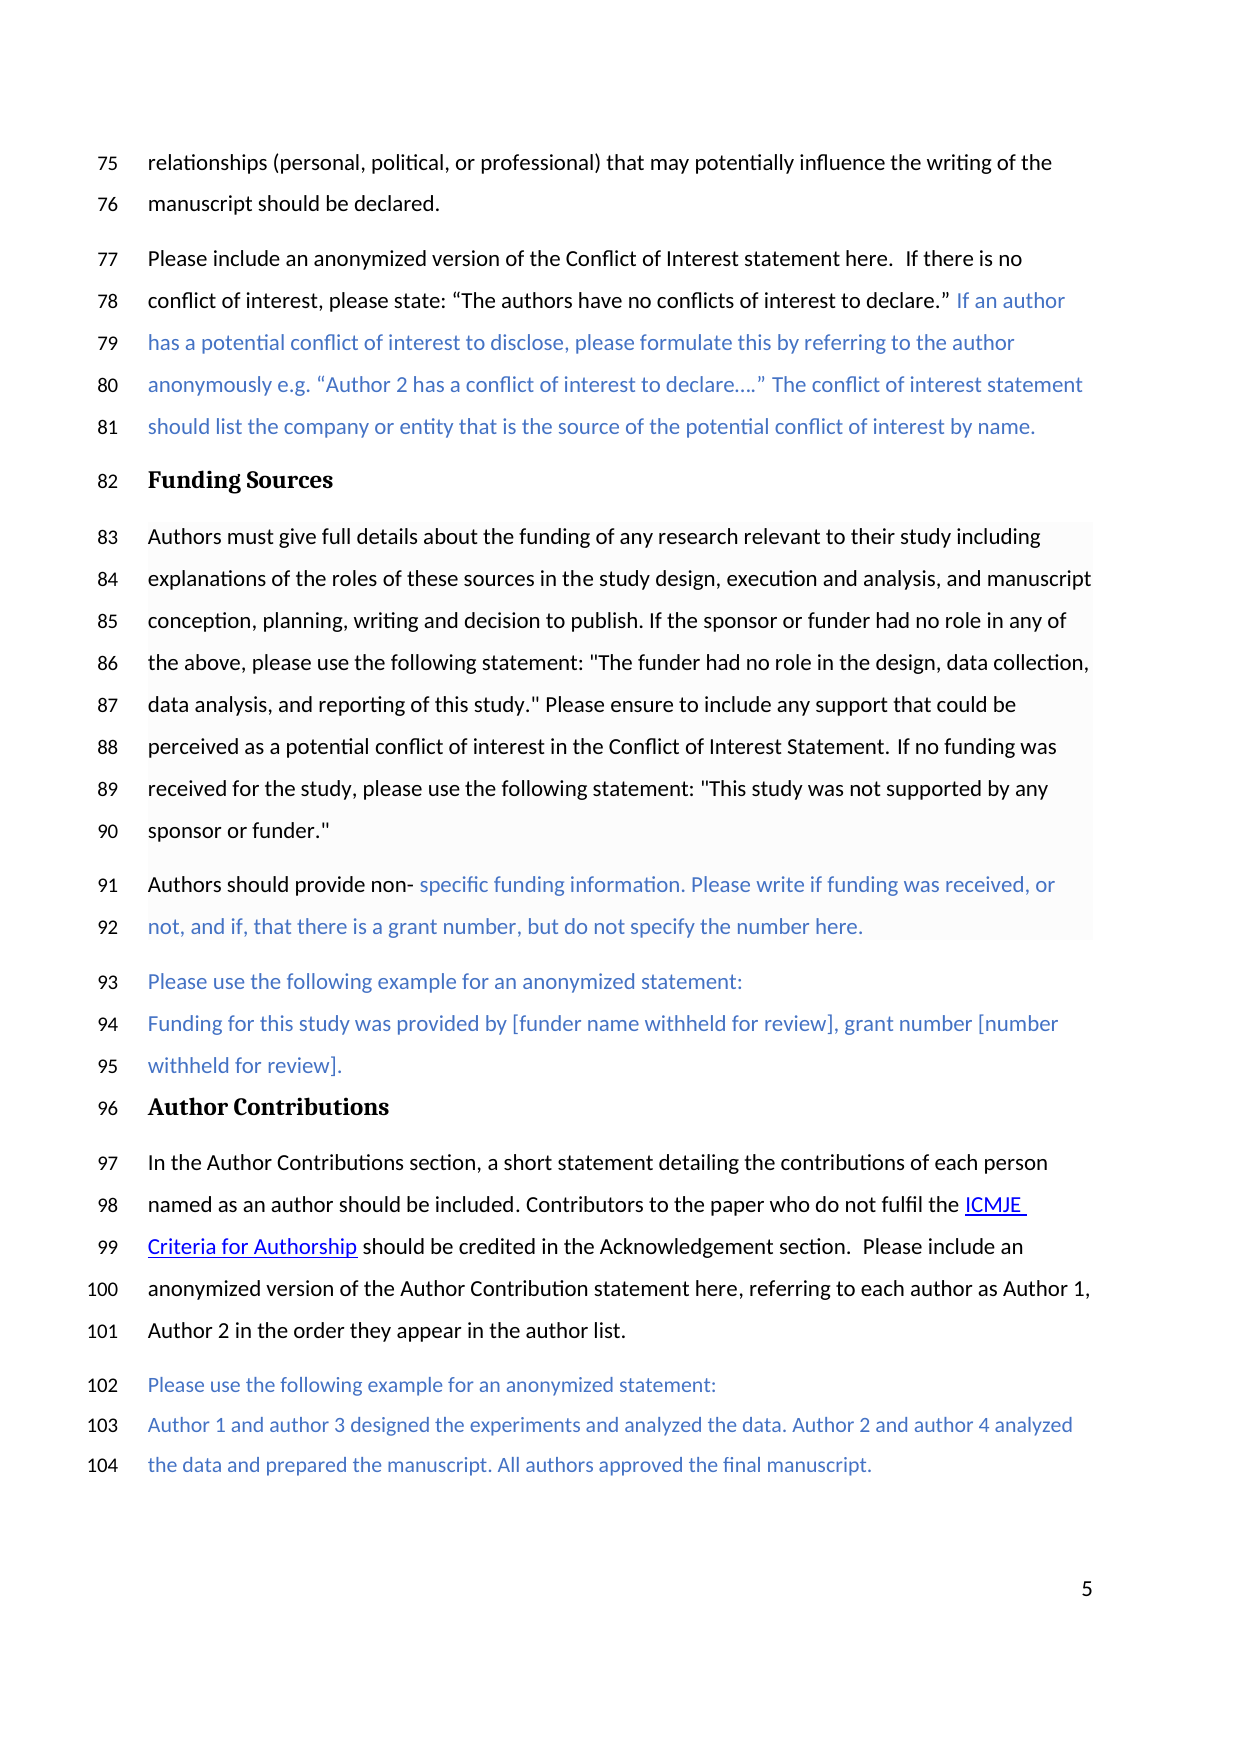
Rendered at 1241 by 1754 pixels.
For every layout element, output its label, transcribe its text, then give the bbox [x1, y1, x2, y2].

text Authors should provide non- specific funding information. Please write if funding was received, or not, and if, that there is a grant number, but do not specify the number here. [148, 870, 1093, 940]
text In the Author Contributions section, a short statement detailing the contributions of each person named as an author should be included. Contributors to the paper who do not fulfil the ICMJE Criteria for Authorship should be credited in the Acknowledgement section. Please include an anonymized version of the Author Contribution statement here, referring to each author as Author 1, Author 2 in the order they appear in the author list. [148, 1148, 1093, 1344]
subtitle Author Contributions [148, 1093, 1093, 1122]
text Please use the following example for an anonymized statement: [148, 967, 1093, 995]
subtitle Funding Sources [148, 466, 1093, 495]
text Please use the following example for an anonymized statement: [148, 1371, 1093, 1397]
text Funding for this study was provided by [funder name withheld for review], grant number [number withheld for review]. [148, 1009, 1093, 1079]
text Authors must give full details about the funding of any research relevant to their study including explanations of the roles of these sources in the study design, execution and analysis, and manuscript conception, planning, writing and decision to publish. If the sponsor or funder had no role in any of the above, please use the following statement: "The funder had no role in the design, data collection, data analysis, and reporting of this study." Please ensure to include any support that could be perceived as a potential conflict of interest in the Conflict of Interest Statement. If no funding was received for the study, please use the following statement: "This study was not supported by any sponsor or funder." [148, 522, 1093, 844]
text Author 1 and author 3 designed the experiments and analyzed the data. Author 2 and author 4 analyzed the data and prepared the manuscript. All authors approved the final manuscript. [148, 1411, 1093, 1477]
text Please include an anonymized version of the Conflict of Interest statement here. If there is no conflict of interest, please state: “The authors have no conflicts of interest to declare.” If an author has a potential conflict of interest to disclose, please formulate this by referring to the author anonymously e.g. “Author 2 has a conflict of interest to declare….” The conflict of interest statement should list the company or entity that is the source of the potential conflict of interest by name. [148, 244, 1093, 440]
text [148, 148, 1093, 218]
